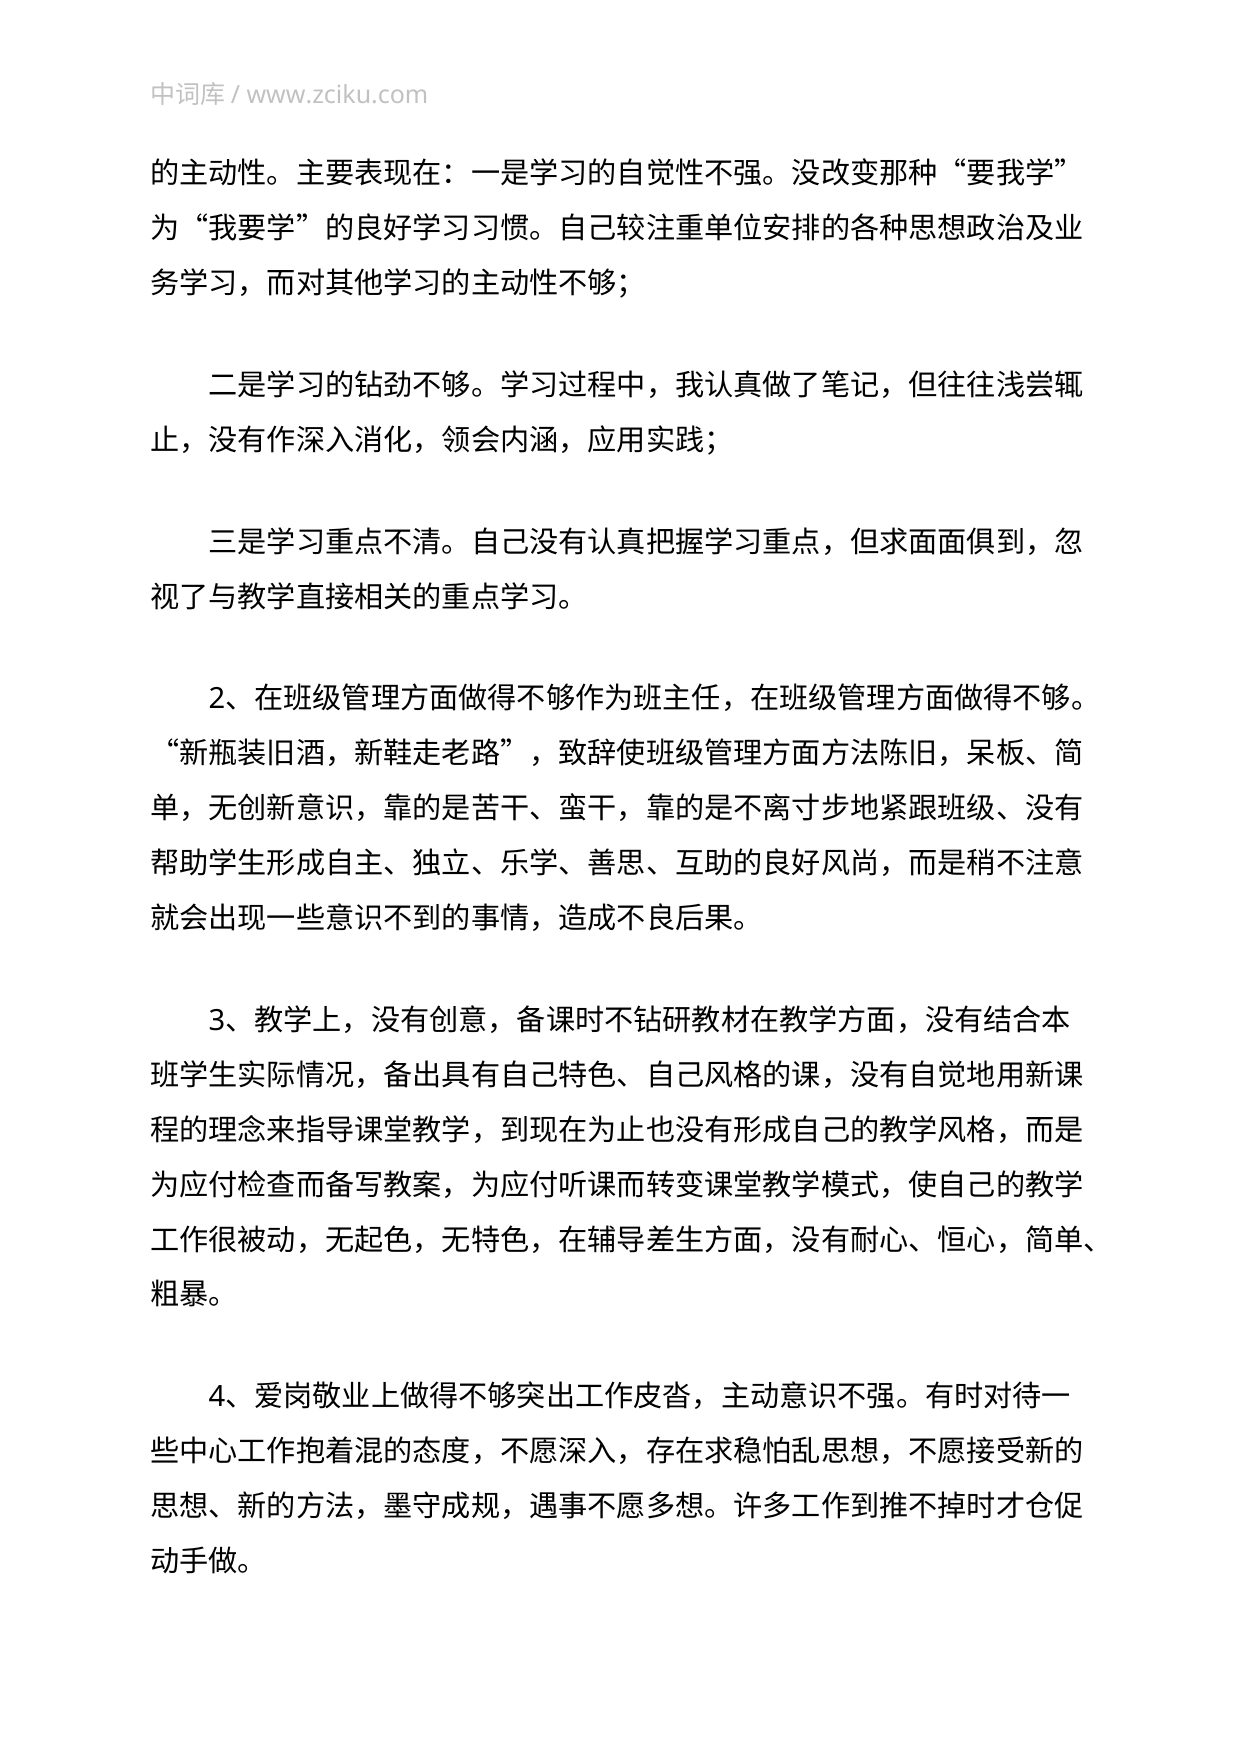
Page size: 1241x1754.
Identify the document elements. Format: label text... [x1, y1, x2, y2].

text 4、爱岗敬业上做得不够突出工作皮沓，主动意识不强。有时对待一些中心工作抱着混的态度，不愿深入，存在求稳怕乱思想，不愿接受新的思想、新的方法，墨守成规，遇事不愿多想。许多工作到推不掉时才仓促动手做。 [150, 1373, 1090, 1580]
text 二是学习的钻劲不够。学习过程中，我认真做了笔记，但往往浅尝辄止，没有作深入消化，领会内涵，应用实践； [150, 362, 1090, 459]
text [150, 150, 1090, 302]
text 2、在班级管理方面做得不够作为班主任，在班级管理方面做得不够。“新瓶装旧酒，新鞋走老路”，致辞使班级管理方面方法陈旧，呆板、简单，无创新意识，靠的是苦干、蛮干，靠的是不离寸步地紧跟班级、没有帮助学生形成自主、独立、乐学、善思、互助的良好风尚，而是稍不注意就会出现一些意识不到的事情，造成不良后果。 [150, 675, 1090, 937]
text 3、教学上，没有创意，备课时不钻研教材在教学方面，没有结合本班学生实际情况，备出具有自己特色、自己风格的课，没有自觉地用新课程的理念来指导课堂教学，到现在为止也没有形成自己的教学风格，而是为应付检查而备写教案，为应付听课而转变课堂教学模式，使自己的教学工作很被动，无起色，无特色，在辅导差生方面，没有耐心、恒心，简单、粗暴。 [150, 996, 1090, 1313]
text 三是学习重点不清。自己没有认真把握学习重点，但求面面俱到，忽视了与教学直接相关的重点学习。 [150, 518, 1090, 615]
